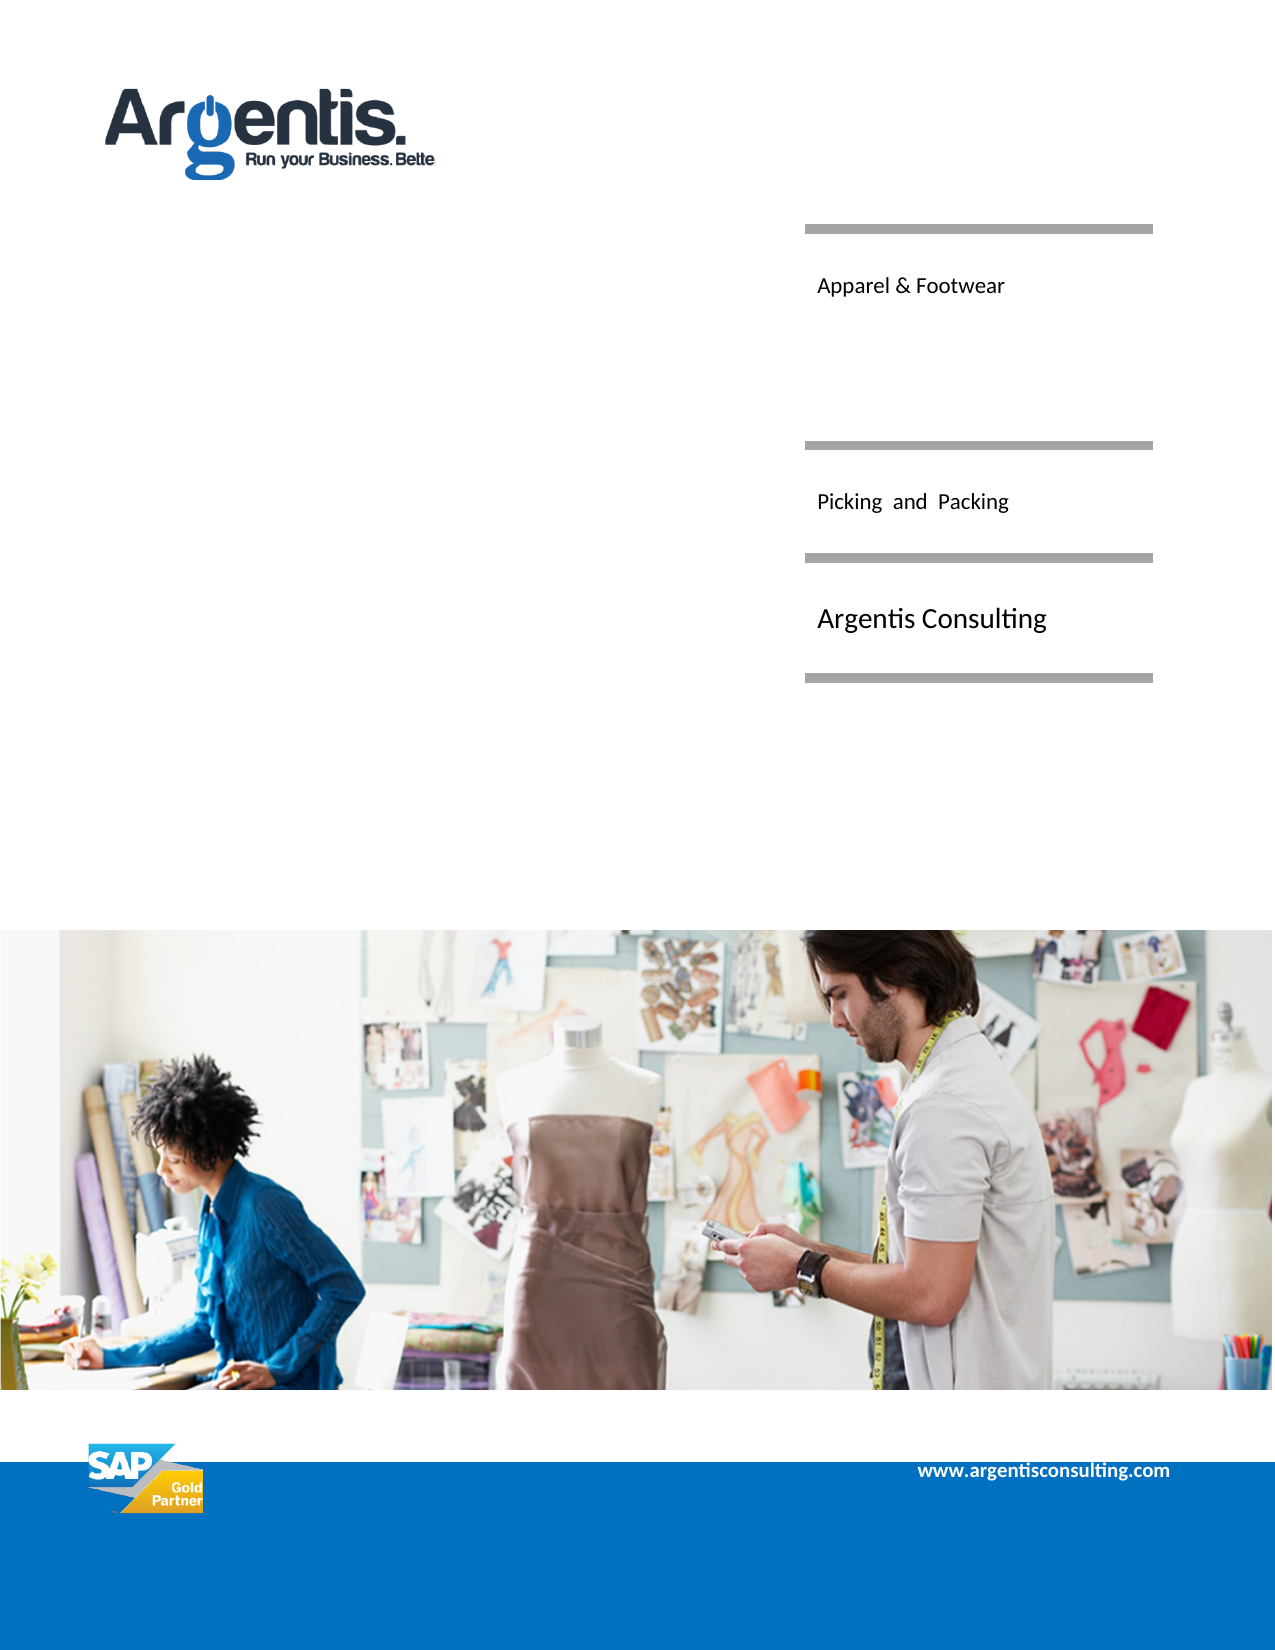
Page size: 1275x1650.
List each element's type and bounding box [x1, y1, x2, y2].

picture [0, 930, 1271, 1389]
picture [87, 1443, 203, 1513]
picture [103, 88, 435, 180]
